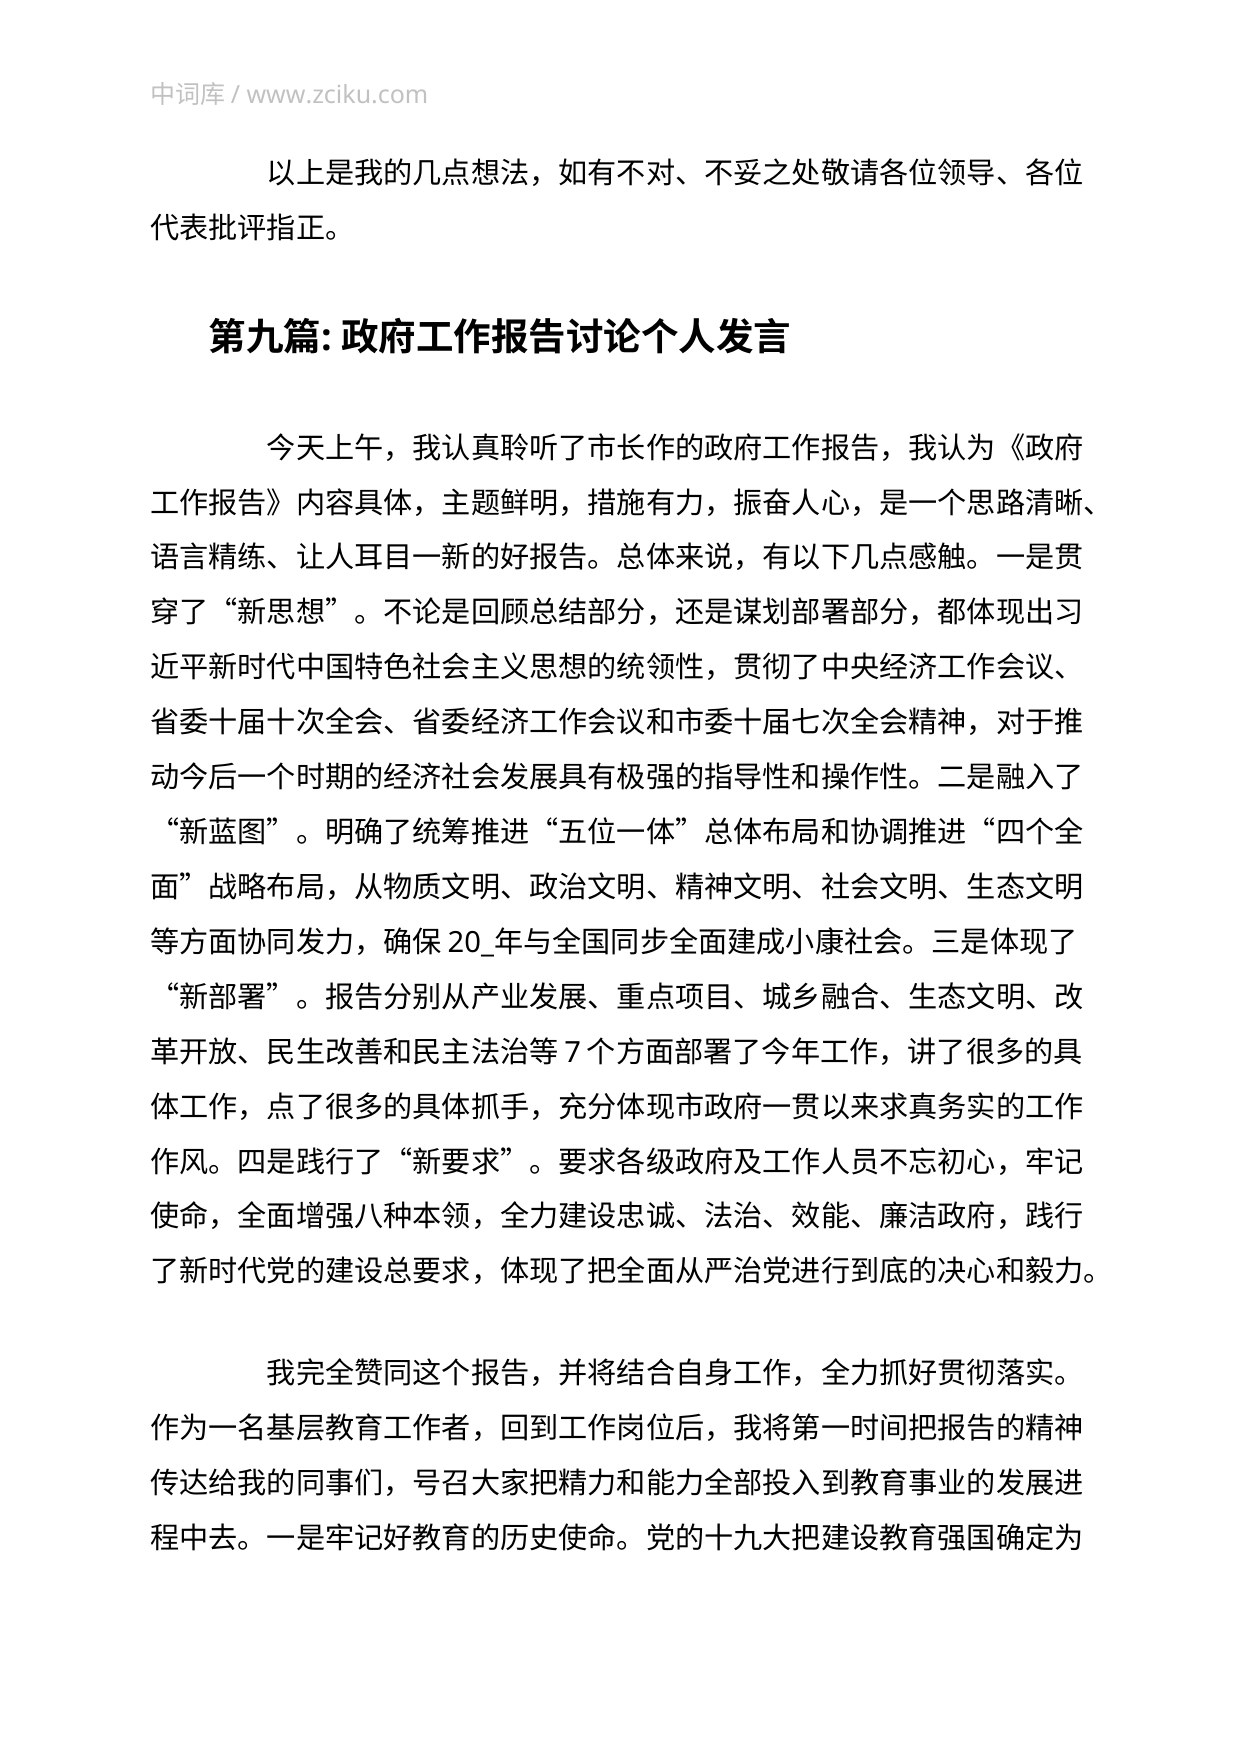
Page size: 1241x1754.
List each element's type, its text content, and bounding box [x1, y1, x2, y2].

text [150, 1350, 1090, 1557]
text 今天上午，我认真聆听了市长作的政府工作报告，我认为《政府工作报告》内容具体，主题鲜明，措施有力，振奋人心，是一个思路清晰、语言精练、让人耳目一新的好报告。总体来说，有以下几点感触。一是贯穿了“新思想”。不论是回顾总结部分，还是谋划部署部分，都体现出习近平新时代中国特色社会主义思想的统领性，贯彻了中央经济工作会议、省委十届十次全会、省委经济工作会议和市委十届七次全会精神，对于推动今后一个时期的经济社会发展具有极强的指导性和操作性。二是融入了“新蓝图”。明确了统筹推进“五位一体”总体布局和协调推进“四个全面”战略布局，从物质文明、政治文明、精神文明、社会文明、生态文明等方面协同发力，确保20_年与全国同步全面建成小康社会。三是体现了“新部署”。报告分别从产业发展、重点项目、城乡融合、生态文明、改革开放、民生改善和民主法治等7个方面部署了今年工作，讲了很多的具体工作，点了很多的具体抓手，充分体现市政府一贯以来求真务实的工作作风。四是践行了“新要求”。要求各级政府及工作人员不忘初心，牢记使命，全面增强八种本领，全力建设忠诚、法治、效能、廉洁政府，践行了新时代党的建设总要求，体现了把全面从严治党进行到底的决心和毅力。 [150, 424, 1090, 1290]
text 第九篇: 政府工作报告讨论个人发言 [150, 307, 1090, 361]
text 以上是我的几点想法，如有不对、不妥之处敬请各位领导、各位代表批评指正。 [150, 150, 1090, 247]
